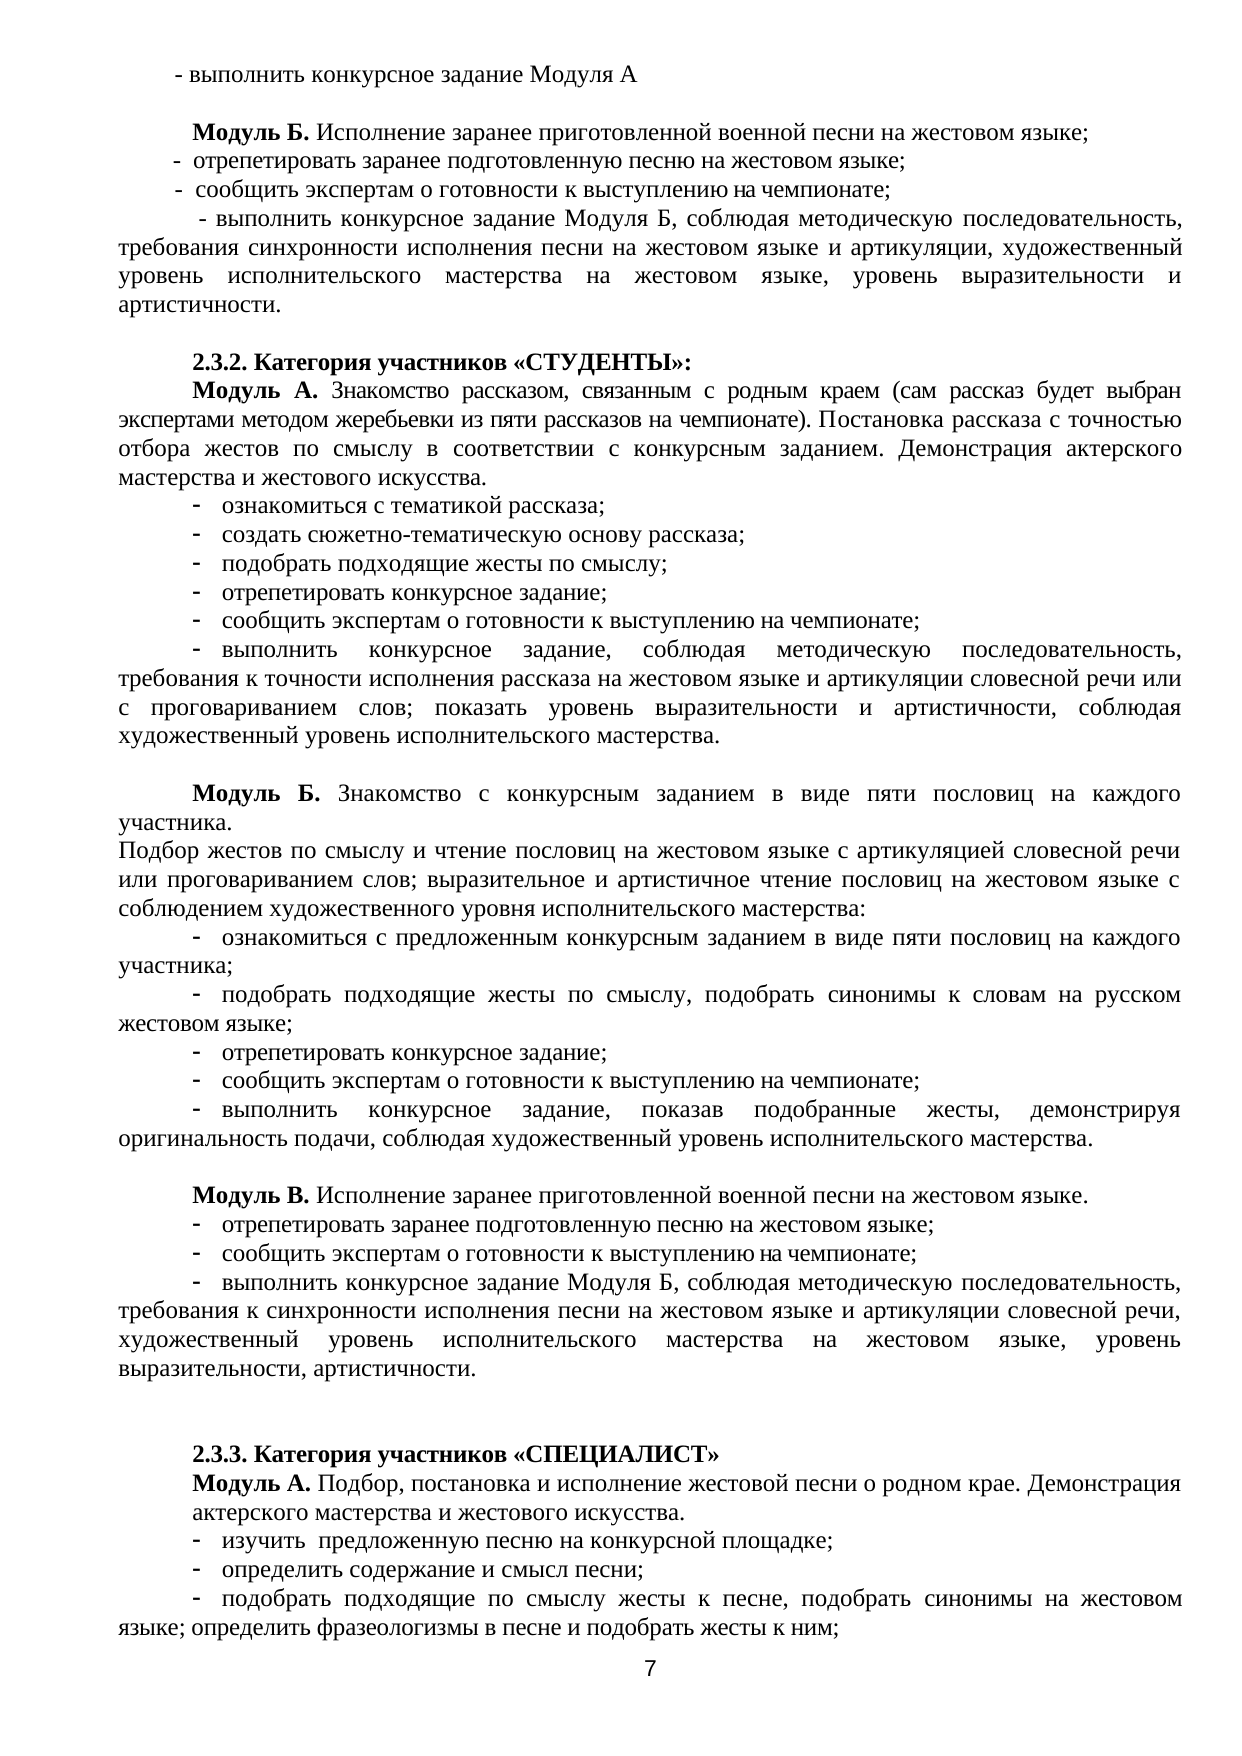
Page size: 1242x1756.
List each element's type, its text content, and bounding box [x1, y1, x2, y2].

list сообщить экспертам о готовности к выступлению на чемпионате; [118, 606, 1183, 634]
list подобрать подходящие жесты по смыслу; [118, 548, 1183, 577]
text Модуль Б. Знакомство с конкурсным заданием в виде пяти пословиц на каждого участника. [118, 778, 1181, 836]
text Модуль А. Подбор, постановка и исполнение жестовой песни о родном крае. Демонстрация актерского мастерства и жестового искусства. [192, 1468, 1181, 1526]
text - выполнить конкурсное задание Модуля Б, соблюдая методическую последовательность, требования синхронности исполнения песни на жестовом языке и артикуляции, художественный уровень исполнительского мастерства на жестовом языке, уровень выразительности и артистичности. [118, 203, 1183, 318]
text Подбор жестов по смыслу и чтение пословиц на жестовом языке с артикуляцией словесной речи или проговариванием слов; выразительное и артистичное чтение пословиц на жестовом языке с соблюдением художественного уровня исполнительского мастерства: [118, 836, 1181, 922]
list выполнить конкурсное задание Модуля Б, соблюдая методическую последовательность, требования к синхронности исполнения песни на жестовом языке и артикуляции словесной речи, художественный уровень исполнительского мастерства на жестовом языке, уровень выразительности, артистичности. [118, 1267, 1181, 1382]
list отрепетировать конкурсное задание; [118, 1037, 1181, 1066]
list выполнить конкурсное задание, показав подобранные жесты, демонстрируя оригинальность подачи, соблюдая художественный уровень исполнительского мастерства. [118, 1094, 1181, 1152]
list изучить предложенную песню на конкурсной площадке; [118, 1526, 1181, 1554]
list выполнить конкурсное задание, соблюдая методическую последовательность, требования к точности исполнения рассказа на жестовом языке и артикуляции словесной речи или с проговариванием слов; показать уровень выразительности и артистичности, соблюдая художественный уровень исполнительского мастерства. [118, 634, 1183, 749]
text Модуль А. Знакомство рассказом, связанным с родным краем (сам рассказ будет выбран экспертами методом жеребьевки из пяти рассказов на чемпионате). Постановка рассказа с точностью отбора жестов по смыслу в соответствии с конкурсным заданием. Демонстрация актерского мастерства и жестового искусства. [118, 376, 1183, 491]
text - отрепетировать заранее подготовленную песню на жестовом языке; [118, 146, 1183, 174]
text 2.3.2. Категория участников «СТУДЕНТЫ»: [118, 347, 1183, 376]
list ознакомиться с предложенным конкурсным заданием в виде пяти пословиц на каждого участника; [118, 922, 1181, 979]
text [118, 174, 1183, 203]
text 2.3.3. Категория участников «СПЕЦИАЛИСТ» [118, 1439, 1181, 1468]
list подобрать подходящие по смыслу жесты к песне, подобрать синонимы на жестовом языке; определить фразеологизмы в песне и подобрать жесты к ним; [118, 1583, 1183, 1641]
list ознакомиться с тематикой рассказа; [118, 491, 1081, 519]
list создать сюжетно-тематическую основу рассказа; [118, 519, 1081, 548]
list подобрать подходящие жесты по смыслу, подобрать синонимы к словам на русском жестовом языке; [118, 979, 1181, 1037]
list отрепетировать конкурсное задание; [118, 577, 1183, 606]
text Модуль В. Исполнение заранее приготовленной военной песни на жестовом языке. [118, 1181, 1181, 1209]
list сообщить экспертам о готовности к выступлению на чемпионате; [118, 1066, 1181, 1094]
list отрепетировать заранее подготовленную песню на жестовом языке; [118, 1209, 1181, 1238]
text - выполнить конкурсное задание Модуля А [118, 59, 1183, 88]
text Модуль Б. Исполнение заранее приготовленной военной песни на жестовом языке; [118, 117, 1183, 146]
list сообщить экспертам о готовности к выступлению на чемпионате; [118, 1238, 1181, 1267]
list определить содержание и смысл песни; [118, 1554, 1121, 1583]
